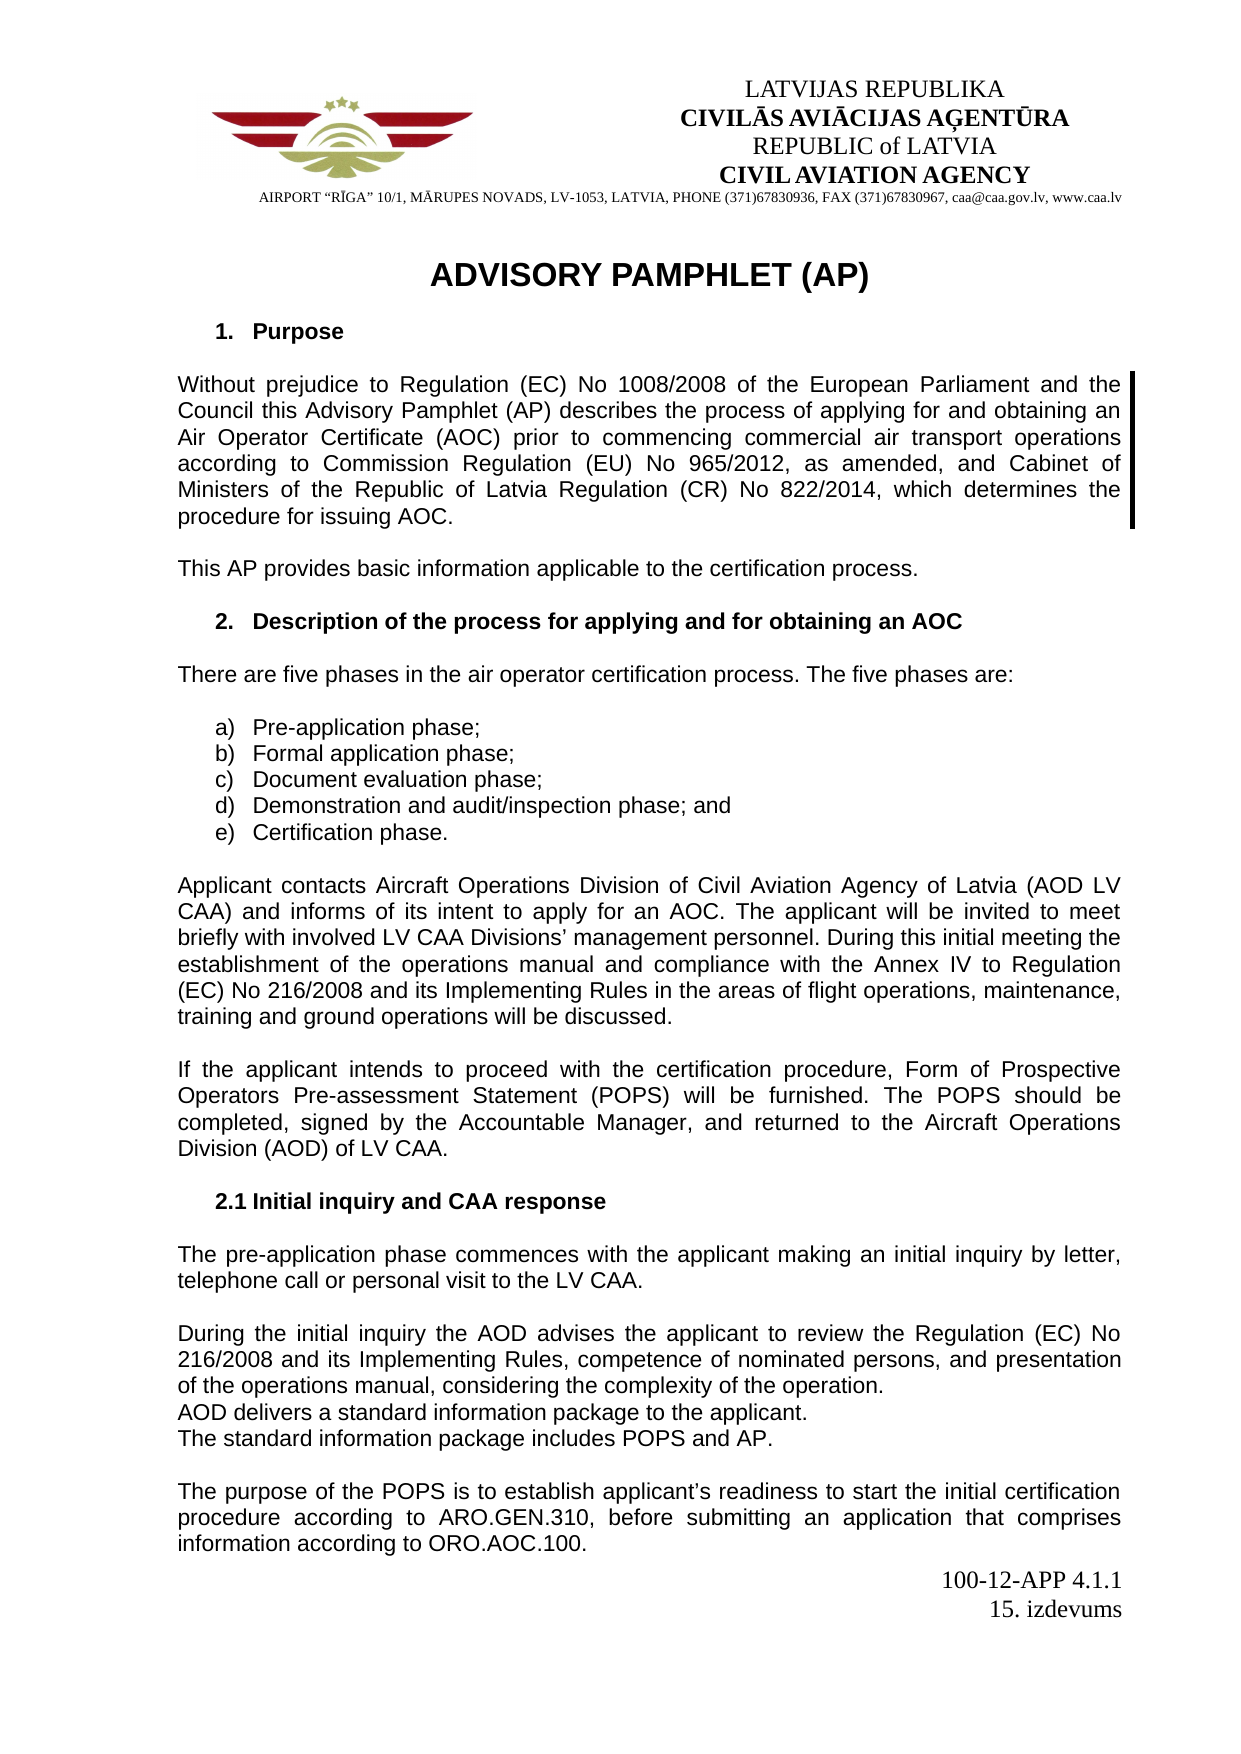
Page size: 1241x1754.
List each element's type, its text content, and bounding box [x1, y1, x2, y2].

text Without prejudice to Regulation (EC) No 1008/2008 of the European Parliament and the Council this Advisory Pamphlet (AP) describes the process of applying for and obtaining an Air Operator Certificate (AOC) prior to commencing commercial air transport operations according to Commission Regulation (EU) No 965/2012, as amended, and Cabinet of Ministers of the Republic of Latvia Regulation (CR) No 822/2014, which determines the procedure for issuing AOC. [177, 371, 1122, 529]
text The pre-application phase commences with the applicant making an initial inquiry by letter, telephone call or personal visit to the LV CAA. [177, 1241, 1122, 1293]
list If the applicant intends to proceed with the certification procedure, Form of Prospective Operators Pre-assessment Statement (POPS) will be furnished. The POPS should be completed, signed by the Accountable Manager, and returned to the Aircraft Operations Division (AOD) of LV CAA. [177, 1056, 1122, 1161]
text AOD delivers a standard information package to the applicant. [177, 1399, 1122, 1425]
list Document evaluation phase; [215, 766, 1122, 792]
text The standard information package includes POPS and AP. [177, 1425, 1122, 1451]
subtitle ADVISORY PAMPHLET (AP) [177, 255, 1122, 293]
list Pre-application phase; [215, 713, 1122, 740]
text This AP provides basic information applicable to the certification process. [177, 555, 1122, 582]
list There are five phases in the air operator certification process. The five phases are: [177, 661, 1122, 687]
picture [196, 93, 478, 180]
list Applicant contacts Aircraft Operations Division of Civil Aviation Agency of Latvia (AOD LV CAA) and informs of its intent to apply for an AOC. The applicant will be invited to meet briefly with involved LV CAA Divisions’ management personnel. During this initial meeting the establishment of the operations manual and compliance with the Annex IV to Regulation (EC) No 216/2008 and its Implementing Rules in the areas of flight operations, maintenance, training and ground operations will be discussed. [177, 872, 1122, 1030]
list Initial inquiry and CAA response [215, 1188, 1122, 1214]
list Certification phase. [215, 819, 1122, 845]
text The purpose of the POPS is to establish applicant’s readiness to start the initial certification procedure according to ARO.GEN.310, before submitting an application that comprises information according to ORO.AOC.100. [177, 1478, 1122, 1557]
list Purpose [215, 318, 1122, 344]
list Description of the process for applying and for obtaining an AOC [215, 608, 1122, 634]
text During the initial inquiry the AOD advises the applicant to review the Regulation (EC) No 216/2008 and its Implementing Rules, competence of nominated persons, and presentation of the operations manual, considering the complexity of the operation. [177, 1319, 1122, 1399]
list Demonstration and audit/inspection phase; and [215, 792, 1122, 819]
list Formal application phase; [215, 740, 1122, 766]
